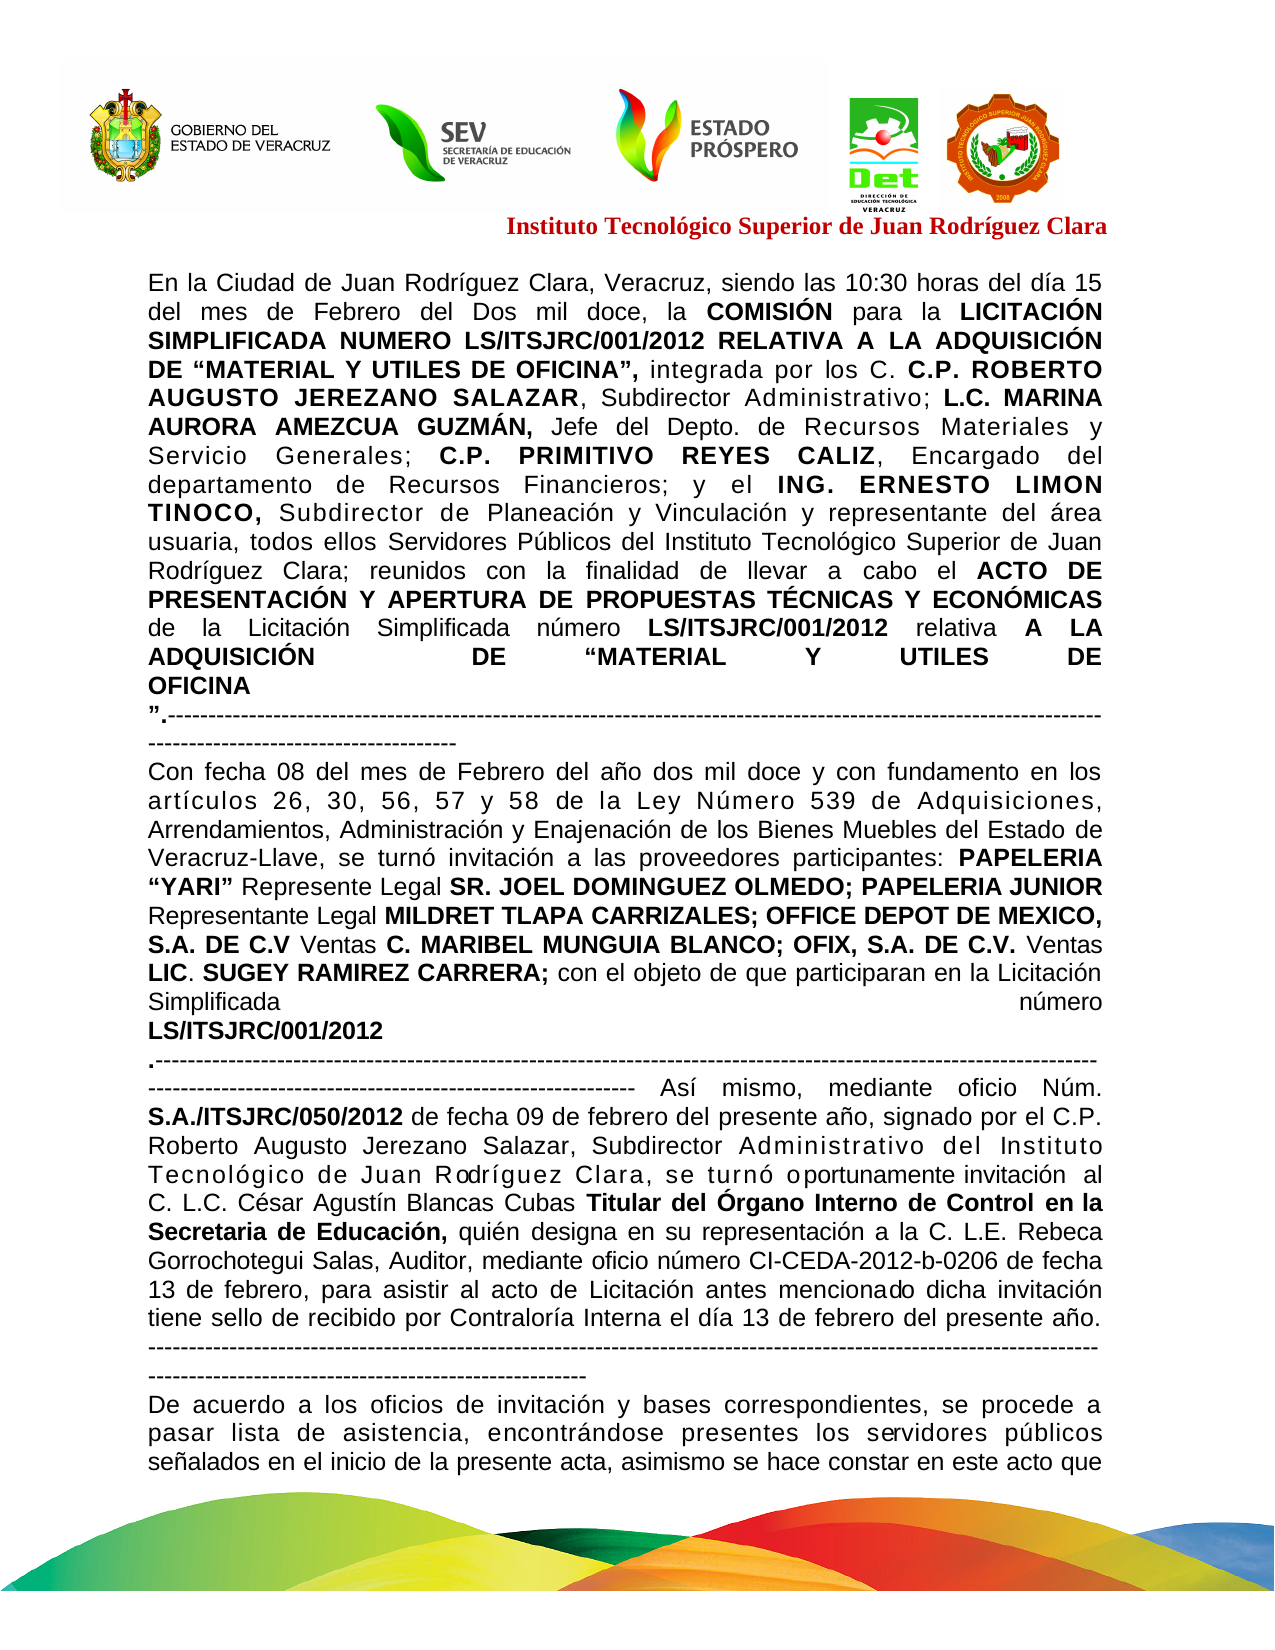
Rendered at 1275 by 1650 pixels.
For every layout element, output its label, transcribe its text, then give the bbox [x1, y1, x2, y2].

picture [59, 59, 828, 212]
picture [939, 87, 1067, 212]
text Con fecha 08 del mes de Febrero del año dos mil doce y con fundamento en los artículos 26, 30, 56, 57 y 58 de la Ley Número 539 de Adquisiciones, Arrendamientos, Administración y Enajenación de los Bienes Muebles del Estado de Veracruz-Llave, se turnó invitación a las proveedores participantes: PAPELERIA “YARI” Represente Legal SR. JOEL DOMINGUEZ OLMEDO; PAPELERIA JUNIOR Representante Legal MILDRET TLAPA CARRIZALES; OFFICE DEPOT DE MEXICO, S.A. DE C.V Ventas C. MARIBEL MUNGUIA BLANCO; OFIX, S.A. DE C.V. Ventas LIC. SUGEY RAMIREZ CARRERA; con el objeto de que participaran en la Licitación Simplificada número LS/ITSJRC/001/2012.-------------------------------------------------------------------------------------------------------------------------------------------------------------------------------- Así mismo, mediante oficio Núm. S.A./ITSJRC/050/2012 de fecha 09 de febrero del presente año, signado por el C.P. Roberto Augusto Jerezano Salazar, Subdirector Administrativo del Instituto Tecnológico de Juan Rodríguez Clara, se turnó oportunamente invitación al C. L.C. César Agustín Blancas Cubas Titular del Órgano Interno de Control en la Secretaria de Educación, quién designa en su representación a la C. L.E. Rebeca Gorrochotegui Salas, Auditor, mediante oficio número CI-CEDA-2012-b-0206 de fecha 13 de febrero, para asistir al acto de Licitación antes mencionado dicha invitación tiene sello de recibido por Contraloría Interna el día 13 de febrero del presente año. --------------------------------------------------------------------------------------------------------------------------------------------------------------------------- [148, 757, 1103, 1389]
text En la Ciudad de Juan Rodríguez Clara, Veracruz, siendo las 10:30 horas del día 15 del mes de Febrero del Dos mil doce, la COMISIÓN para la LICITACIÓN SIMPLIFICADA NUMERO LS/ITSJRC/001/2012 RELATIVA A LA ADQUISICIÓN DE “MATERIAL Y UTILES DE OFICINA”, integrada por los C. C.P. ROBERTO AUGUSTO JEREZANO SALAZAR, Subdirector Administrativo; L.C. MARINA AURORA AMEZCUA GUZMÁN, Jefe del Depto. de Recursos Materiales y Servicio Generales; C.P. PRIMITIVO REYES CALIZ, Encargado del departamento de Recursos Financieros; y el ING. ERNESTO LIMON TINOCO, Subdirector de Planeación y Vinculación y representante del área usuaria, todos ellos Servidores Públicos del Instituto Tecnológico Superior de Juan Rodríguez Clara; reunidos con la finalidad de llevar a cabo el ACTO DE PRESENTACIÓN Y APERTURA DE PROPUESTAS TÉCNICAS Y ECONÓMICAS de la Licitación Simplificada número LS/ITSJRC/001/2012 relativa A LA ADQUISICIÓN DE “MATERIAL Y UTILES DE OFICINA”.--------------------------------------------------------------------------------------------------------------------------------------------------------- [148, 268, 1103, 757]
picture [0, 1487, 1273, 1590]
picture [849, 98, 919, 212]
